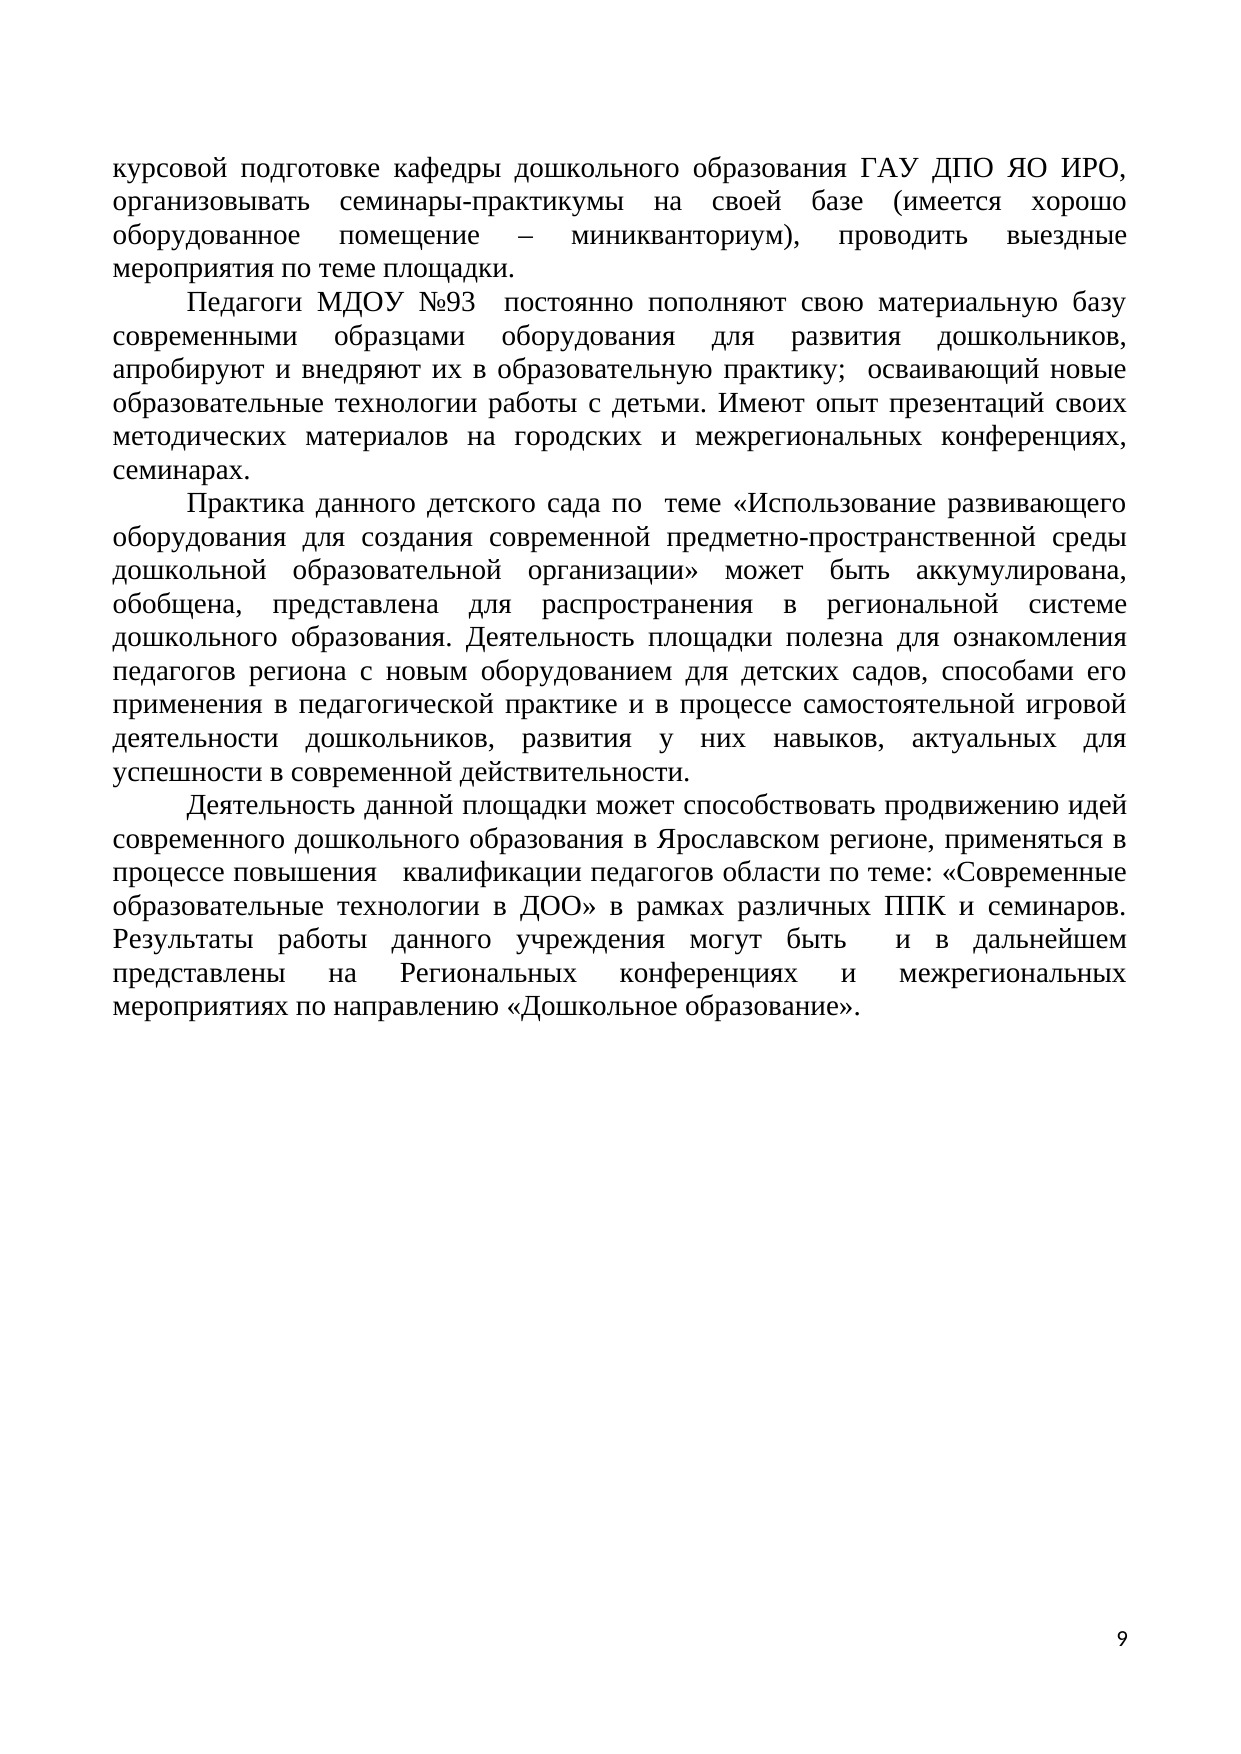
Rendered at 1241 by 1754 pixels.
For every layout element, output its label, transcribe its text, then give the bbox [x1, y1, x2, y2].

text Практика данного детского сада по теме «Использование развивающего оборудования для создания современной предметно-пространственной среды дошкольной образовательной организации» может быть аккумулирована, обобщена, представлена для распространения в региональной системе дошкольного образования. Деятельность площадки полезна для ознакомления педагогов региона с новым оборудованием для детских садов, способами его применения в педагогической практике и в процессе самостоятельной игровой деятельности дошкольников, развития у них навыков, актуальных для успешности в современной действительности. [112, 485, 1128, 787]
text Деятельность данной площадки может способствовать продвижению идей современного дошкольного образования в Ярославском регионе, применяться в процессе повышения квалификации педагогов области по теме: «Современные образовательные технологии в ДОО» в рамках различных ППК и семинаров. Результаты работы данного учреждения могут быть и в дальнейшем представлены на Региональных конференциях и межрегиональных мероприятиях по направлению «Дошкольное образование». [112, 787, 1128, 1022]
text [112, 150, 1128, 284]
text Педагоги МДОУ №93 постоянно пополняют свою материальную базу современными образцами оборудования для развития дошкольников, апробируют и внедряют их в образовательную практику; осваивающий новые образовательные технологии работы с детьми. Имеют опыт презентаций своих методических материалов на городских и межрегиональных конференциях, семинарах. [112, 284, 1128, 485]
